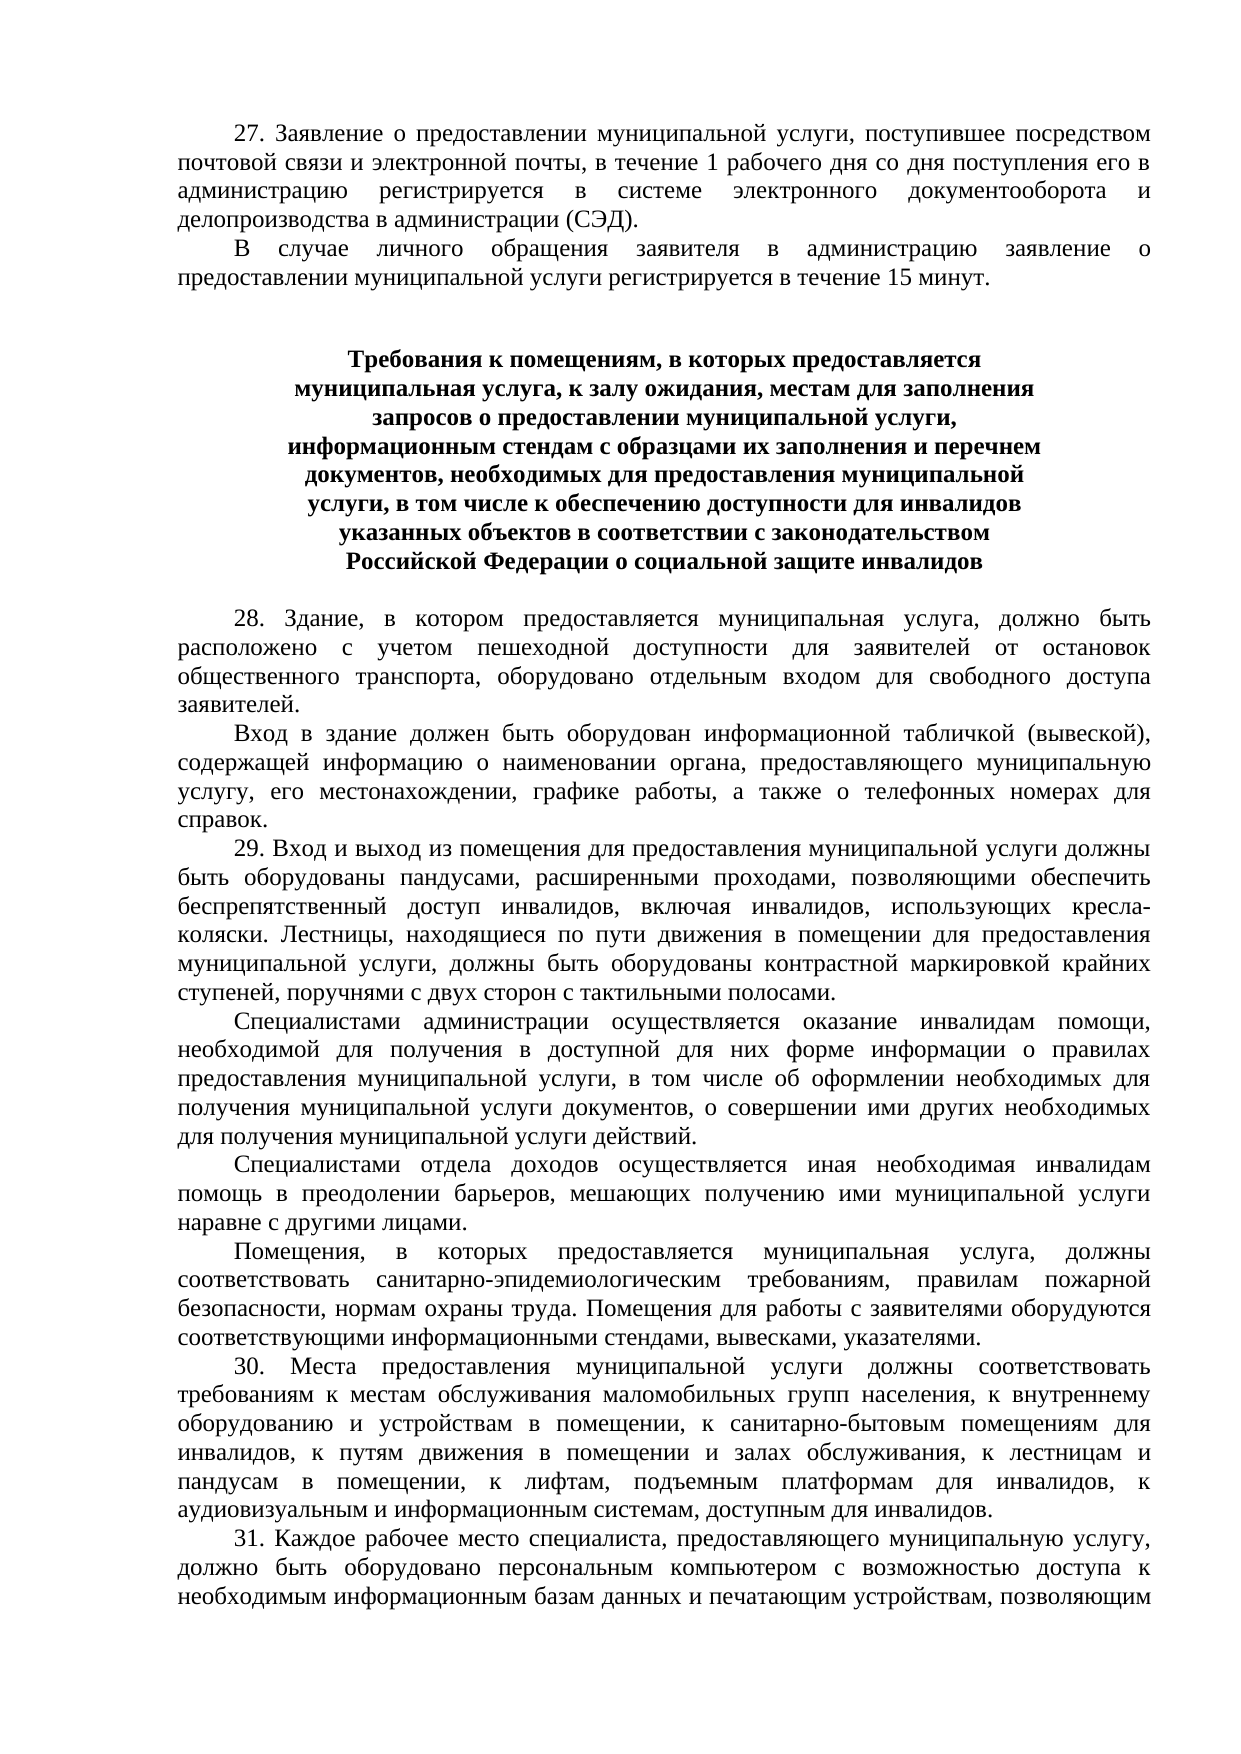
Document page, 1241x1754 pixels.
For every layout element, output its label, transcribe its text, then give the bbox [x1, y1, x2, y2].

text 29. Вход и выход из помещения для предоставления муниципальной услуги должны быть оборудованы пандусами, расширенными проходами, позволяющими обеспечить беспрепятственный доступ инвалидов, включая инвалидов, использующих кресла-коляски. Лестницы, находящиеся по пути движения в помещении для предоставления муниципальной услуги, должны быть оборудованы контрастной маркировкой крайних ступеней, поручнями с двух сторон с тактильными полосами. [177, 833, 1152, 1006]
text В случае личного обращения заявителя в администрацию заявление о предоставлении муниципальной услуги регистрируется в течение 15 минут. [177, 233, 1152, 291]
text документов, необходимых для предоставления муниципальной [177, 459, 1152, 488]
text Специалистами отдела доходов осуществляется иная необходимая инвалидам помощь в преодолении барьеров, мешающих получению ими муниципальной услуги наравне с другими лицами. [177, 1149, 1152, 1236]
text Вход в здание должен быть оборудован информационной табличкой (вывеской), содержащей информацию о наименовании органа, предоставляющего муниципальную услугу, его местонахождении, графике работы, а также о телефонных номерах для справок. [177, 718, 1152, 833]
text Помещения, в которых предоставляется муниципальная услуга, должны соответствовать санитарно-эпидемиологическим требованиям, правилам пожарной безопасности, нормам охраны труда. Помещения для работы с заявителями оборудуются соответствующими информационными стендами, вывесками, указателями. [177, 1236, 1152, 1351]
text Российской Федерации о социальной защите инвалидов [177, 546, 1152, 574]
text Специалистами администрации осуществляется оказание инвалидам помощи, необходимой для получения в доступной для них форме информации о правилах предоставления муниципальной услуги, в том числе об оформлении необходимых для получения муниципальной услуги документов, о совершении ими других необходимых для получения муниципальной услуги действий. [177, 1006, 1152, 1149]
text 28. Здание, в котором предоставляется муниципальная услуга, должно быть расположено с учетом пешеходной доступности для заявителей от остановок общественного транспорта, оборудовано отдельным входом для свободного доступа заявителей. [177, 603, 1152, 718]
text услуги, в том числе к обеспечению доступности для инвалидов [177, 488, 1152, 517]
text 27. Заявление о предоставлении муниципальной услуги, поступившее посредством почтовой связи и электронной почты, в течение 1 рабочего дня со дня поступления его в администрацию регистрируется в системе электронного документооборота и делопроизводства в администрации (СЭД). [177, 118, 1152, 233]
text информационным стендам с образцами их заполнения и перечнем [177, 431, 1152, 459]
text муниципальная услуга, к залу ожидания, местам для заполнения [177, 373, 1152, 402]
text запросов о предоставлении муниципальной услуги, [177, 402, 1152, 431]
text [177, 1523, 1152, 1609]
text Требования к помещениям, в которых предоставляется [177, 344, 1152, 373]
text 30. Места предоставления муниципальной услуги должны соответствовать требованиям к местам обслуживания маломобильных групп населения, к внутреннему оборудованию и устройствам в помещении, к санитарно-бытовым помещениям для инвалидов, к путям движения в помещении и залах обслуживания, к лестницам и пандусам в помещении, к лифтам, подъемным платформам для инвалидов, к аудиовизуальным и информационным системам, доступным для инвалидов. [177, 1351, 1152, 1523]
text указанных объектов в соответствии с законодательством [177, 517, 1152, 546]
